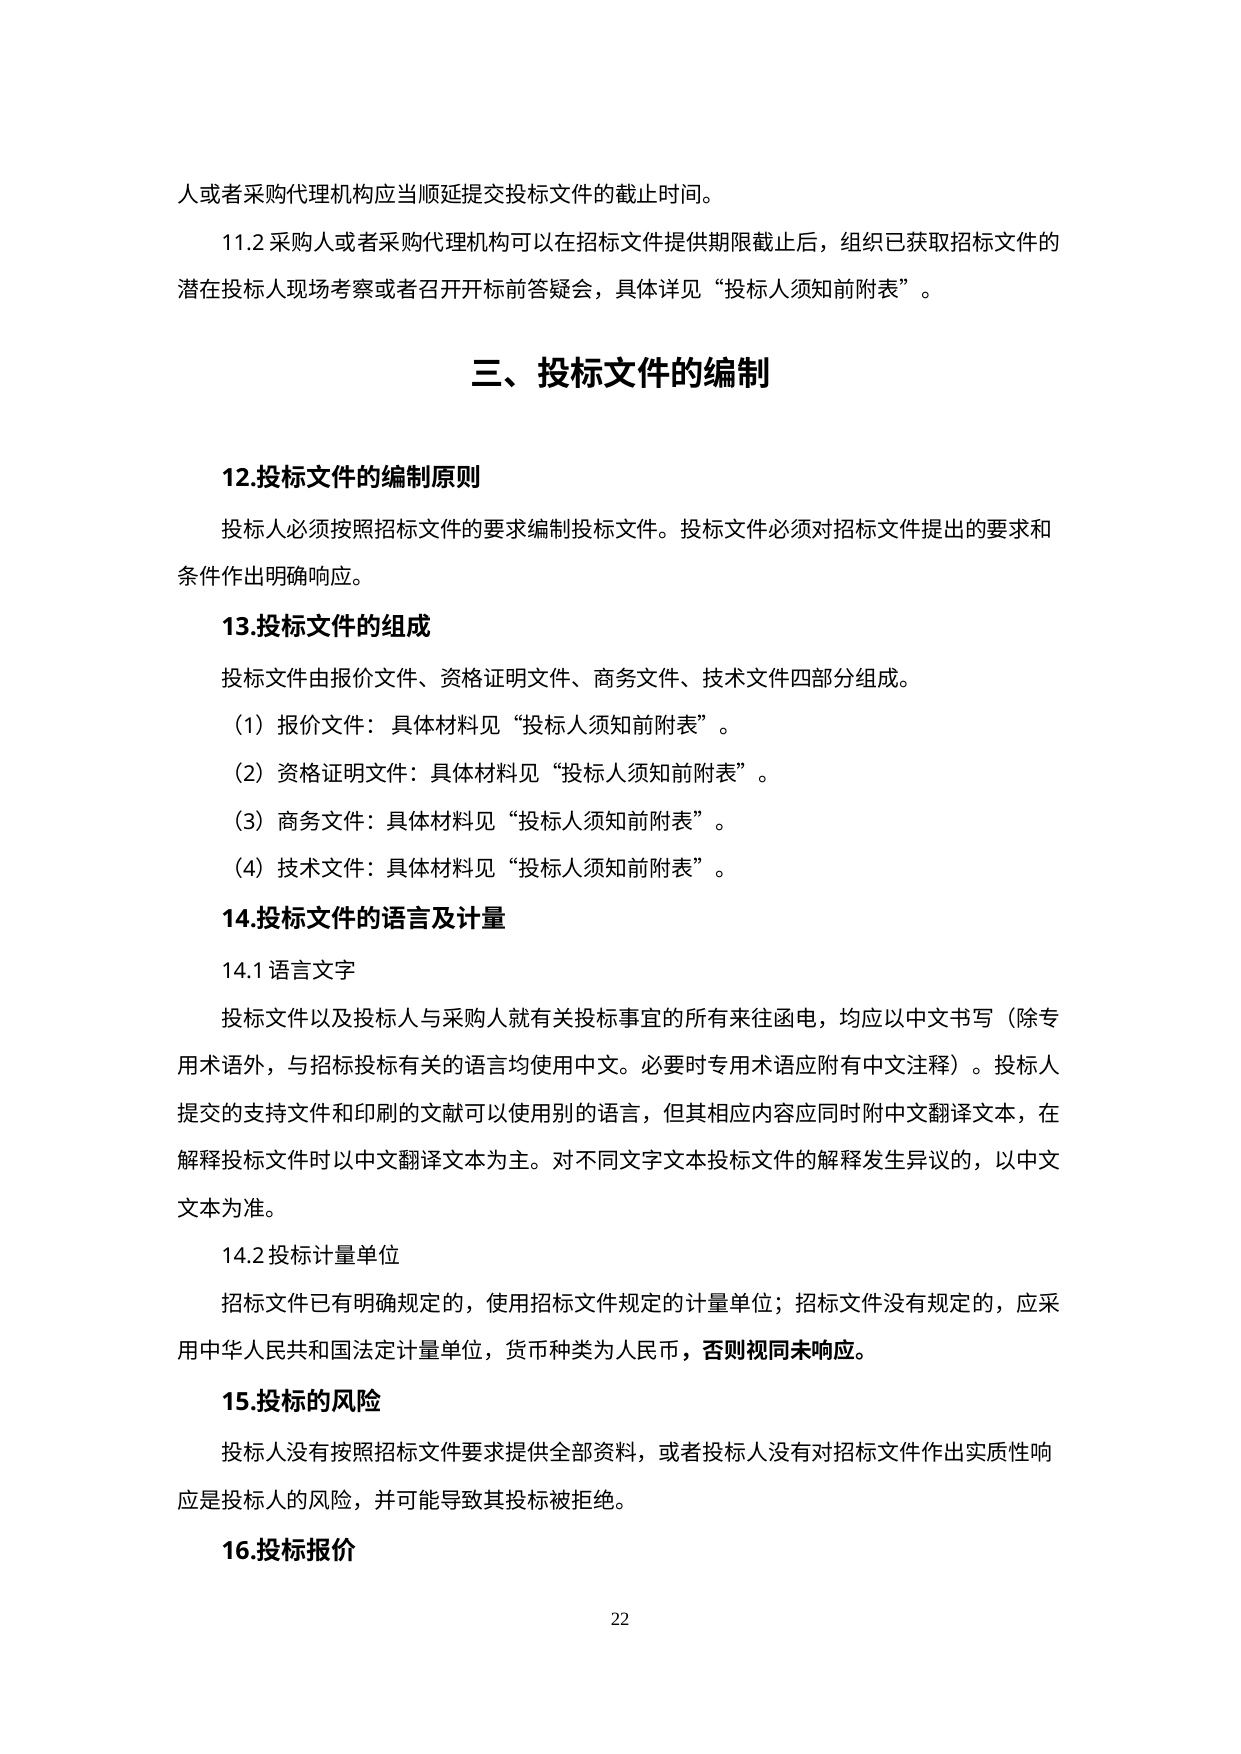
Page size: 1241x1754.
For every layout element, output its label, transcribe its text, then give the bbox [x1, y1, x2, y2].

subtitle 14.1语言文字 [221, 953, 1063, 985]
subtitle 14.2投标计量单位 [177, 1238, 1063, 1270]
subtitle （2）资格证明文件：具体材料见“投标人须知前附表”。 [221, 756, 1063, 788]
subtitle 12.投标文件的编制原则 [221, 457, 1063, 493]
subtitle 15.投标的风险 [221, 1381, 1063, 1417]
subtitle 14.投标文件的语言及计量 [221, 899, 1063, 935]
subtitle 三、投标文件的编制 [177, 347, 1063, 395]
subtitle （3）商务文件：具体材料见“投标人须知前附表”。 [221, 804, 1063, 836]
text 投标文件由报价文件、资格证明文件、商务文件、技术文件四部分组成。 [177, 661, 1063, 693]
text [177, 177, 1063, 209]
text 11.2采购人或者采购代理机构可以在招标文件提供期限截止后，组织已获取招标文件的潜在投标人现场考察或者召开开标前答疑会，具体详见“投标人须知前附表”。 [177, 225, 1063, 304]
subtitle （1）报价文件： 具体材料见“投标人须知前附表”。 [221, 708, 1063, 740]
subtitle 13.投标文件的组成 [221, 607, 1063, 643]
subtitle 16.投标报价 [221, 1530, 1063, 1567]
subtitle （4）技术文件：具体材料见“投标人须知前附表”。 [221, 851, 1063, 883]
subtitle 投标文件以及投标人与采购人就有关投标事宜的所有来往函电，均应以中文书写（除专用术语外，与招标投标有关的语言均使用中文。必要时专用术语应附有中文注释）。投标人提交的支持文件和印刷的文献可以使用别的语言，但其相应内容应同时附中文翻译文本，在解释投标文件时以中文翻译文本为主。对不同文字文本投标文件的解释发生异议的，以中文文本为准。 [177, 1001, 1063, 1223]
subtitle 招标文件已有明确规定的，使用招标文件规定的计量单位；招标文件没有规定的，应采用中华人民共和国法定计量单位，货币种类为人民币，否则视同未响应。 [177, 1286, 1063, 1365]
text 投标人没有按照招标文件要求提供全部资料，或者投标人没有对招标文件作出实质性响应是投标人的风险，并可能导致其投标被拒绝。 [177, 1435, 1063, 1514]
text 投标人必须按照招标文件的要求编制投标文件。投标文件必须对招标文件提出的要求和条件作出明确响应。 [177, 512, 1063, 591]
